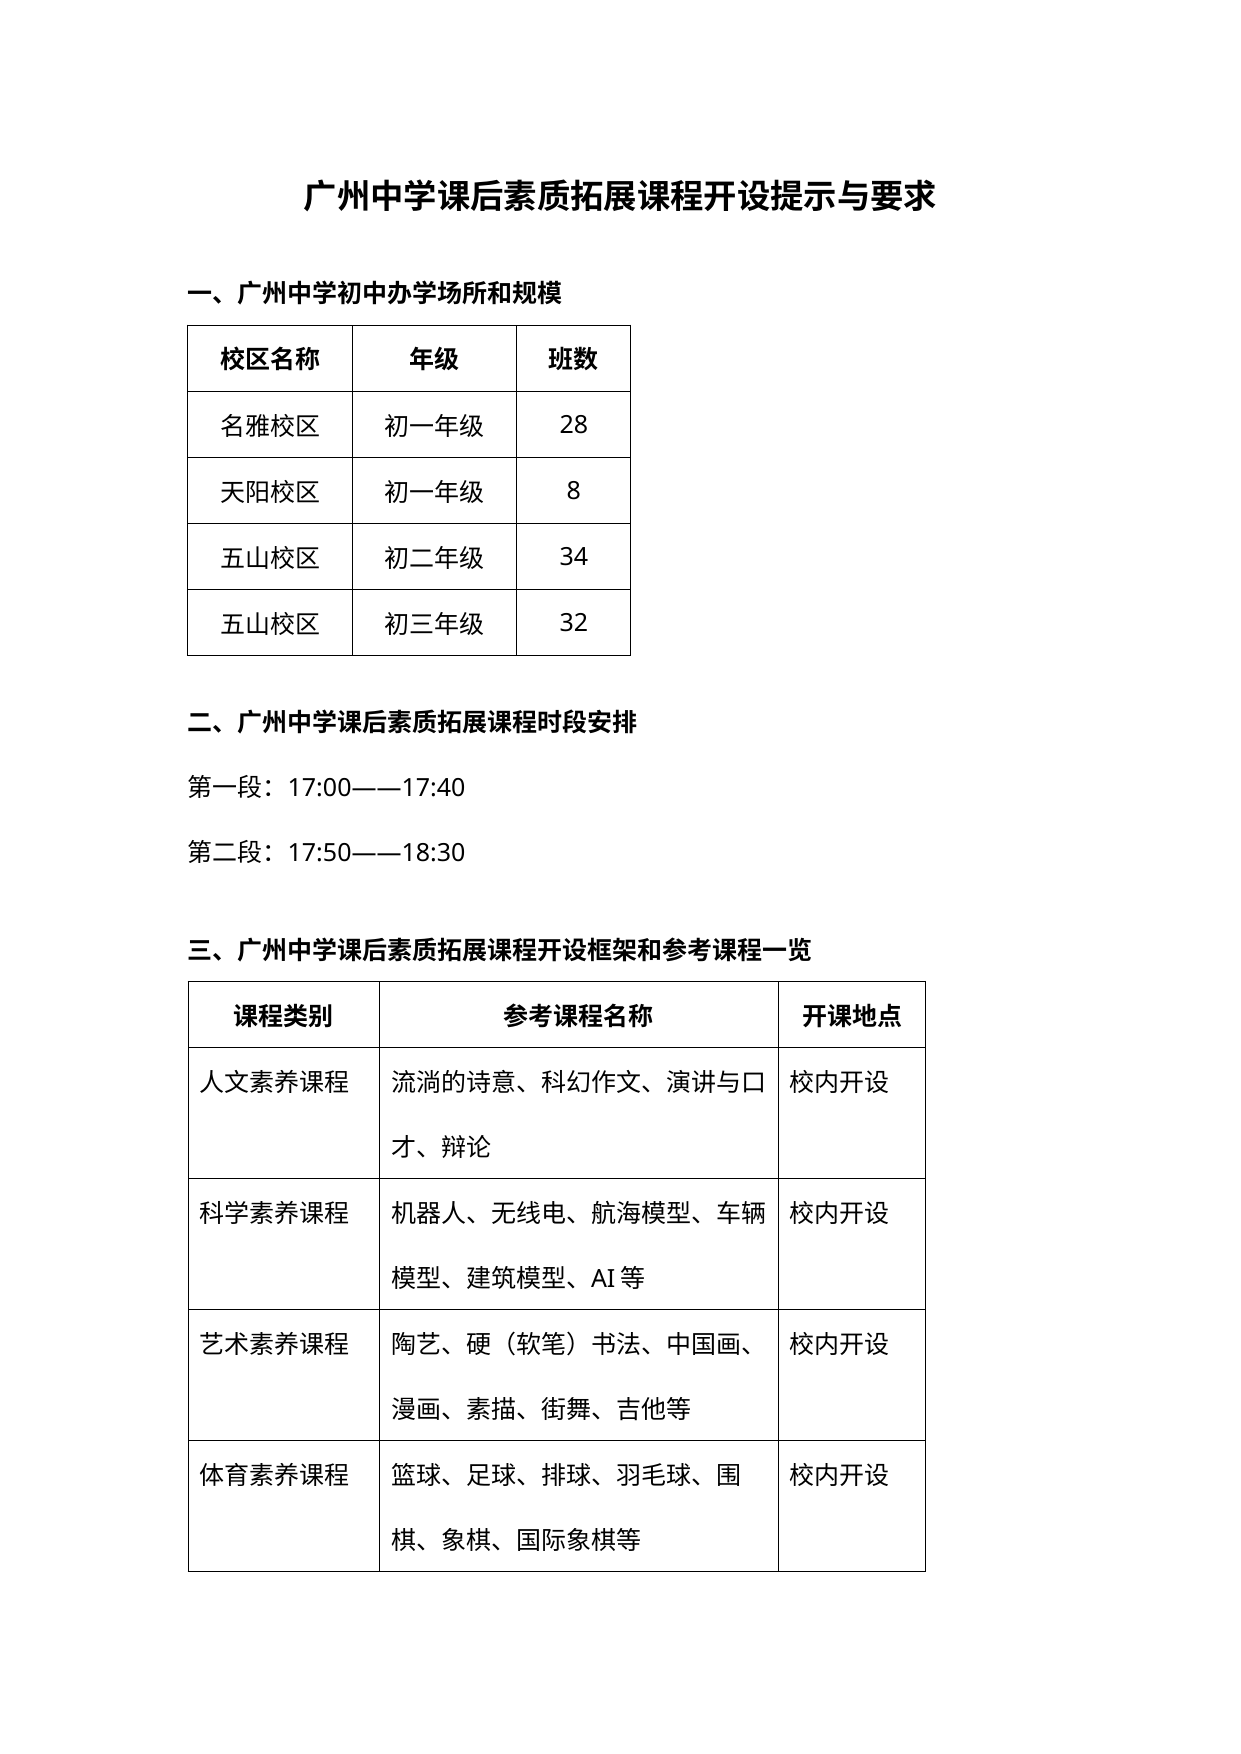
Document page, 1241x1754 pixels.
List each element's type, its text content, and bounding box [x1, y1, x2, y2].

table_cell 校内开设 [779, 1048, 925, 1178]
table_header 校区名称 [188, 326, 352, 391]
text 二、广州中学课后素质拓展课程时段安排 [187, 688, 1053, 753]
table_cell 五山校区 [188, 590, 352, 655]
table_cell 艺术素养课程 [189, 1310, 379, 1440]
table_header 课程类别 [189, 982, 379, 1047]
text 第一段：17:00——17:40 [187, 753, 1053, 818]
table_cell 初一年级 [353, 458, 516, 523]
table_cell 名雅校区 [188, 392, 352, 457]
table_cell 32 [517, 590, 630, 655]
table_cell 人文素养课程 [189, 1048, 379, 1178]
table_cell 篮球、足球、排球、羽毛球、围棋、象棋、国际象棋等 [380, 1441, 778, 1571]
table_cell 34 [517, 524, 630, 589]
table_cell 机器人、无线电、航海模型、车辆模型、建筑模型、AI等 [380, 1179, 778, 1309]
table_cell 初一年级 [353, 392, 516, 457]
table_cell 初三年级 [353, 590, 516, 655]
table_cell 校内开设 [779, 1179, 925, 1309]
table_header 年级 [353, 326, 516, 391]
table_header 参考课程名称 [380, 982, 778, 1047]
table_cell 校内开设 [779, 1441, 925, 1571]
table_header 班数 [517, 326, 630, 391]
table_cell 28 [517, 392, 630, 457]
text 第二段：17:50——18:30 [187, 818, 1053, 883]
table_cell 初二年级 [353, 524, 516, 589]
table_cell 体育素养课程 [189, 1441, 379, 1571]
table_cell 天阳校区 [188, 458, 352, 523]
table_cell 五山校区 [188, 524, 352, 589]
text 三、广州中学课后素质拓展课程开设框架和参考课程一览 [187, 916, 1053, 981]
table_cell 校内开设 [779, 1310, 925, 1440]
text 一、广州中学初中办学场所和规模 [187, 259, 1053, 324]
table_cell 8 [517, 458, 630, 523]
table_cell 科学素养课程 [189, 1179, 379, 1309]
table_cell 流淌的诗意、科幻作文、演讲与口才、辩论 [380, 1048, 778, 1178]
text 广州中学课后素质拓展课程开设提示与要求 [187, 162, 1053, 227]
table_header 开课地点 [779, 982, 925, 1047]
table_cell 陶艺、硬（软笔）书法、中国画、漫画、素描、街舞、吉他等 [380, 1310, 778, 1440]
